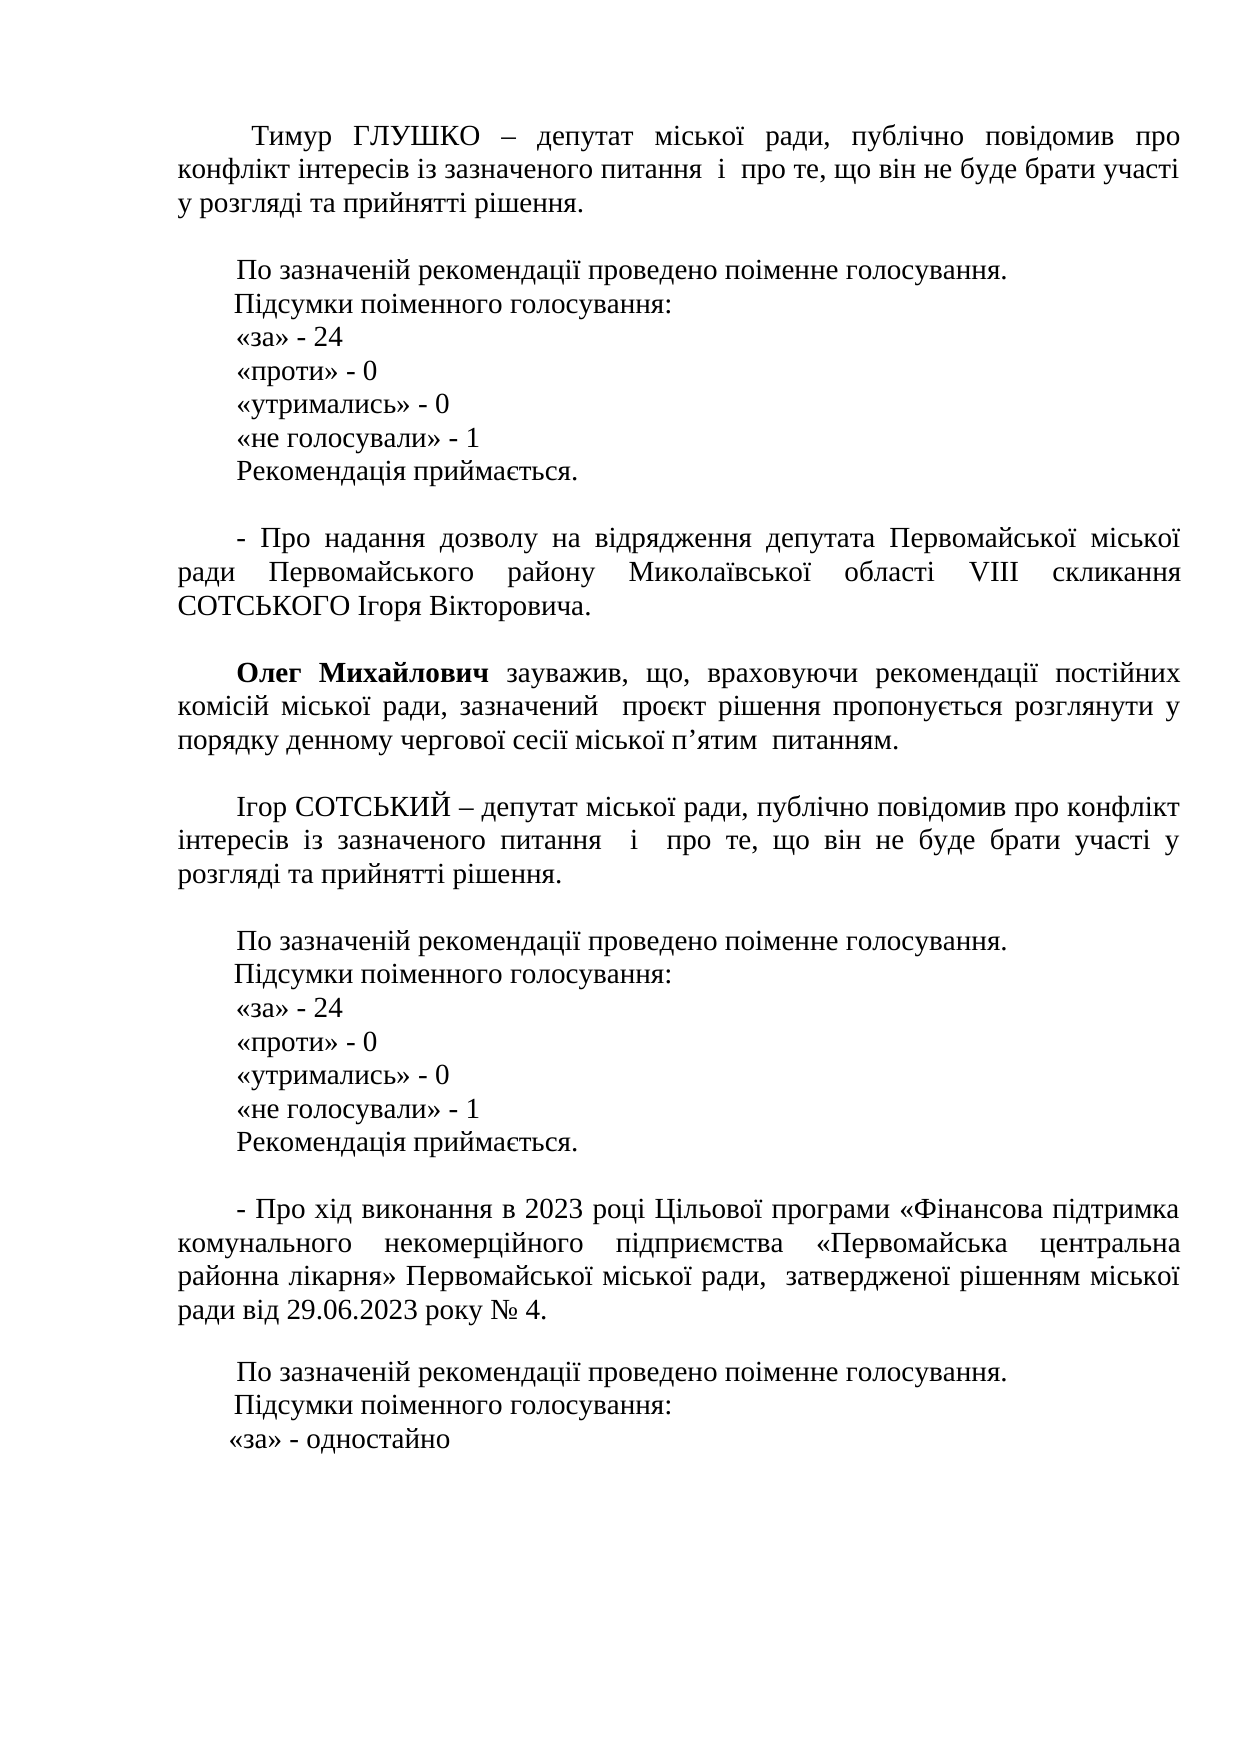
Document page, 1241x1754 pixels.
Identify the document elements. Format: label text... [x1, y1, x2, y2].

text По зазначеній рекомендації проведено поіменне голосування. [177, 252, 1181, 286]
text «не голосували» - 1 [177, 420, 1181, 453]
text «утримались» - 0 [177, 1057, 1181, 1091]
text Олег Михайлович зауважив, що, враховуючи рекомендації постійних комісій міської ради, зазначений проєкт рішення пропонується розглянути у порядку денному чергової сесії міської п’ятим питанням. [177, 655, 1181, 755]
text Рекомендація приймається. [177, 453, 1181, 487]
text По зазначеній рекомендації проведено поіменне голосування. [177, 923, 1181, 957]
text «за» - одностайно [177, 1421, 1181, 1454]
text Рекомендація приймається. [177, 1124, 1181, 1158]
text Тимур ГЛУШКО – депутат міської ради, публічно повідомив про конфлікт інтересів із зазначеного питання і про те, що він не буде брати участі у розгляді та прийнятті рішення. [177, 118, 1181, 219]
text «утримались» - 0 [177, 386, 1181, 420]
text «проти» - 0 [177, 353, 1181, 386]
text «проти» - 0 [177, 1024, 1181, 1057]
text По зазначеній рекомендації проведено поіменне голосування. [177, 1354, 1181, 1387]
text Підсумки поіменного голосування: [177, 286, 1181, 319]
text «за» - 24 [177, 319, 1181, 353]
text - Про хід виконання в 2023 році Цільової програми «Фінансова підтримка комунального некомерційного підприємства «Первомайська центральна районна лікарня» Первомайської міської ради, затвердженої рішенням міської ради від 29.06.2023 року № 4. [177, 1191, 1181, 1326]
text Підсумки поіменного голосування: [177, 957, 1181, 990]
text «не голосували» - 1 [177, 1091, 1181, 1124]
text Підсумки поіменного голосування: [177, 1387, 1181, 1421]
text «за» - 24 [177, 990, 1181, 1024]
text Ігор СОТСЬКИЙ – депутат міської ради, публічно повідомив про конфлікт інтересів із зазначеного питання і про те, що він не буде брати участі у розгляді та прийнятті рішення. [177, 789, 1181, 889]
text - Про надання дозволу на відрядження депутата Первомайської міської ради Первомайського району Миколаївської області VІІІ скликання СОТСЬКОГО Ігоря Вікторовича. [177, 521, 1181, 621]
